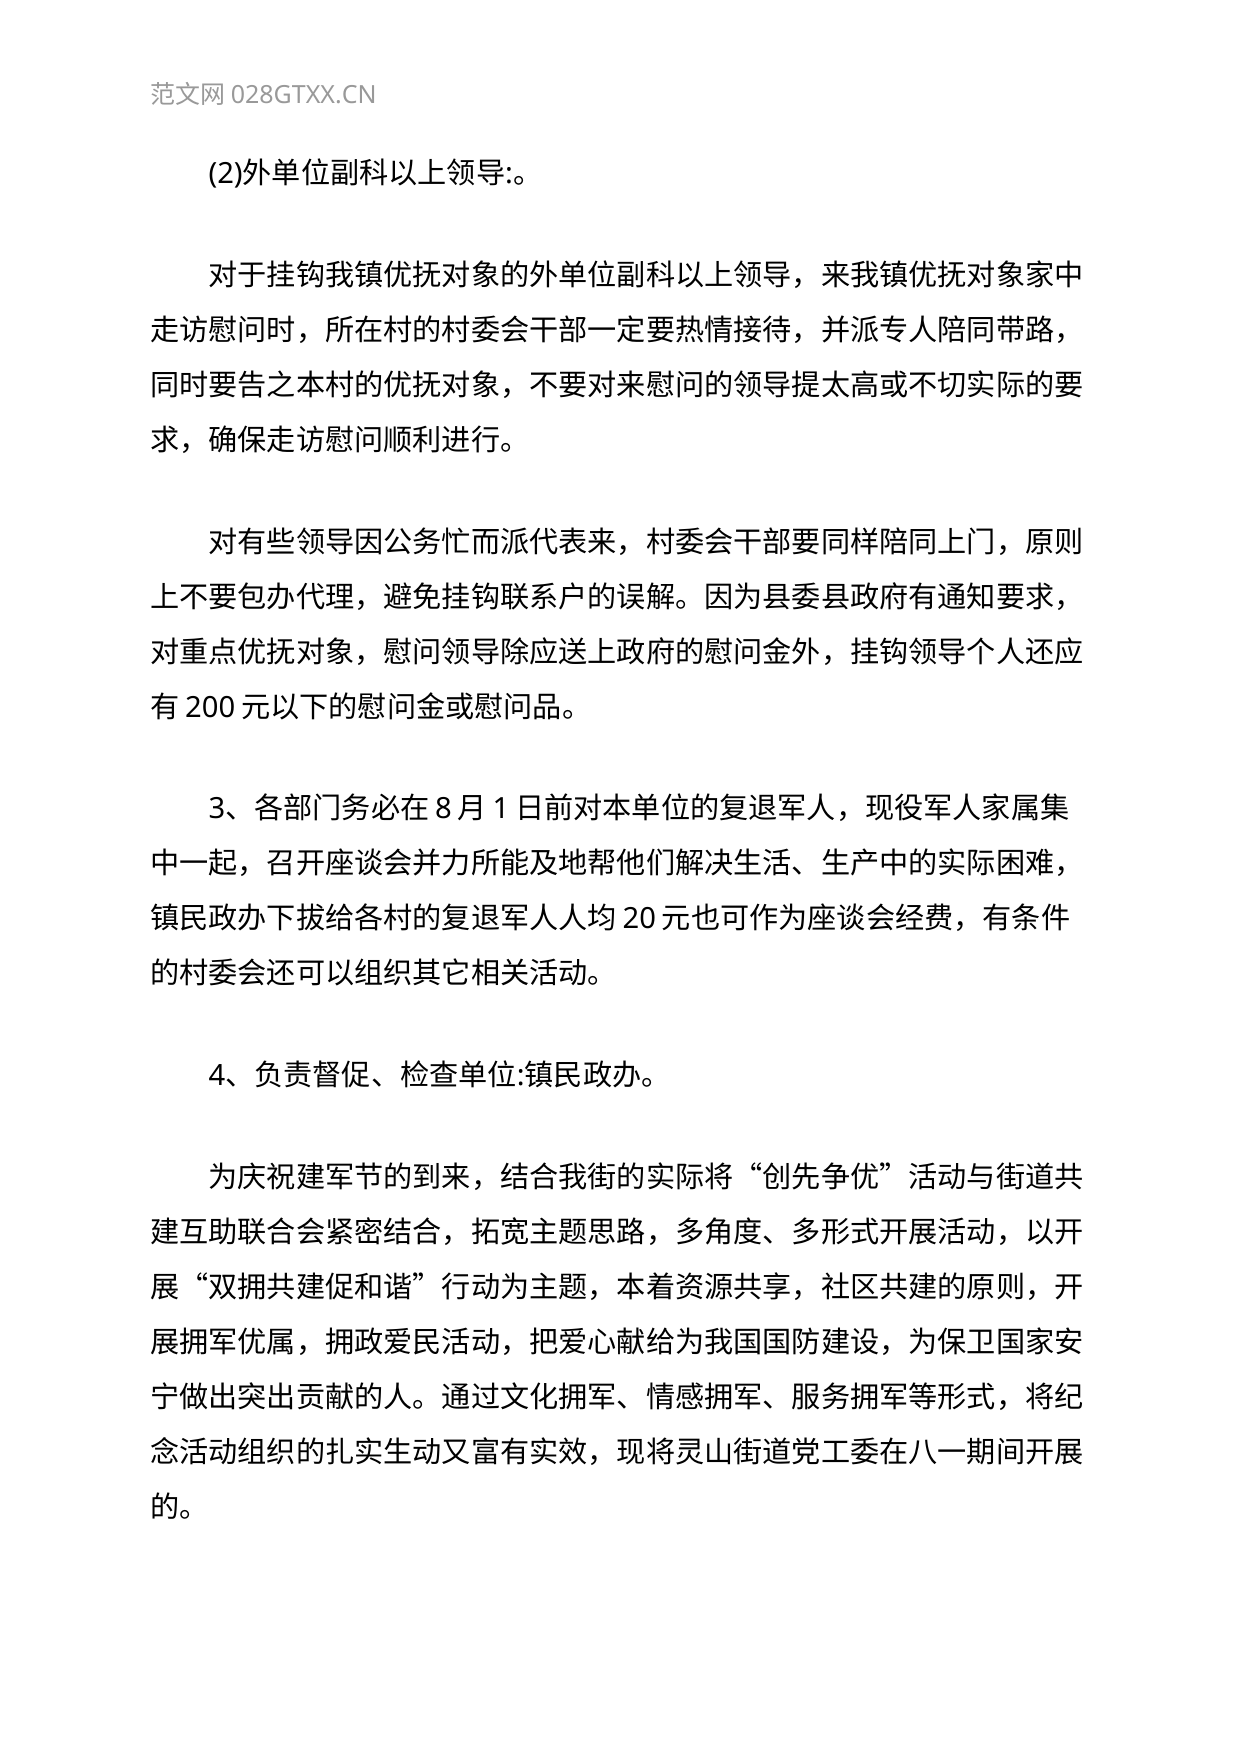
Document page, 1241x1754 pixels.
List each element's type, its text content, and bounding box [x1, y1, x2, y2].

text 4、负责督促、检查单位:镇民政办。 [150, 1052, 1090, 1094]
text 对于挂钩我镇优抚对象的外单位副科以上领导，来我镇优抚对象家中走访慰问时，所在村的村委会干部一定要热情接待，并派专人陪同带路，同时要告之本村的优抚对象，不要对来慰问的领导提太高或不切实际的要求，确保走访慰问顺利进行。 [150, 252, 1090, 459]
text 为庆祝建军节的到来，结合我街的实际将“创先争优”活动与街道共建互助联合会紧密结合，拓宽主题思路，多角度、多形式开展活动，以开展“双拥共建促和谐”行动为主题，本着资源共享，社区共建的原则，开展拥军优属，拥政爱民活动，把爱心献给为我国国防建设，为保卫国家安宁做出突出贡献的人。通过文化拥军、情感拥军、服务拥军等形式，将纪念活动组织的扎实生动又富有实效，现将灵山街道党工委在八一期间开展的。 [150, 1154, 1090, 1525]
text (2)外单位副科以上领导:。 [150, 150, 1090, 192]
text 3、各部门务必在8月1日前对本单位的复退军人，现役军人家属集中一起，召开座谈会并力所能及地帮他们解决生活、生产中的实际困难，镇民政办下拔给各村的复退军人人均20元也可作为座谈会经费，有条件的村委会还可以组织其它相关活动。 [150, 785, 1090, 992]
text 对有些领导因公务忙而派代表来，村委会干部要同样陪同上门，原则上不要包办代理，避免挂钩联系户的误解。因为县委县政府有通知要求，对重点优抚对象，慰问领导除应送上政府的慰问金外，挂钩领导个人还应有200元以下的慰问金或慰问品。 [150, 518, 1090, 726]
